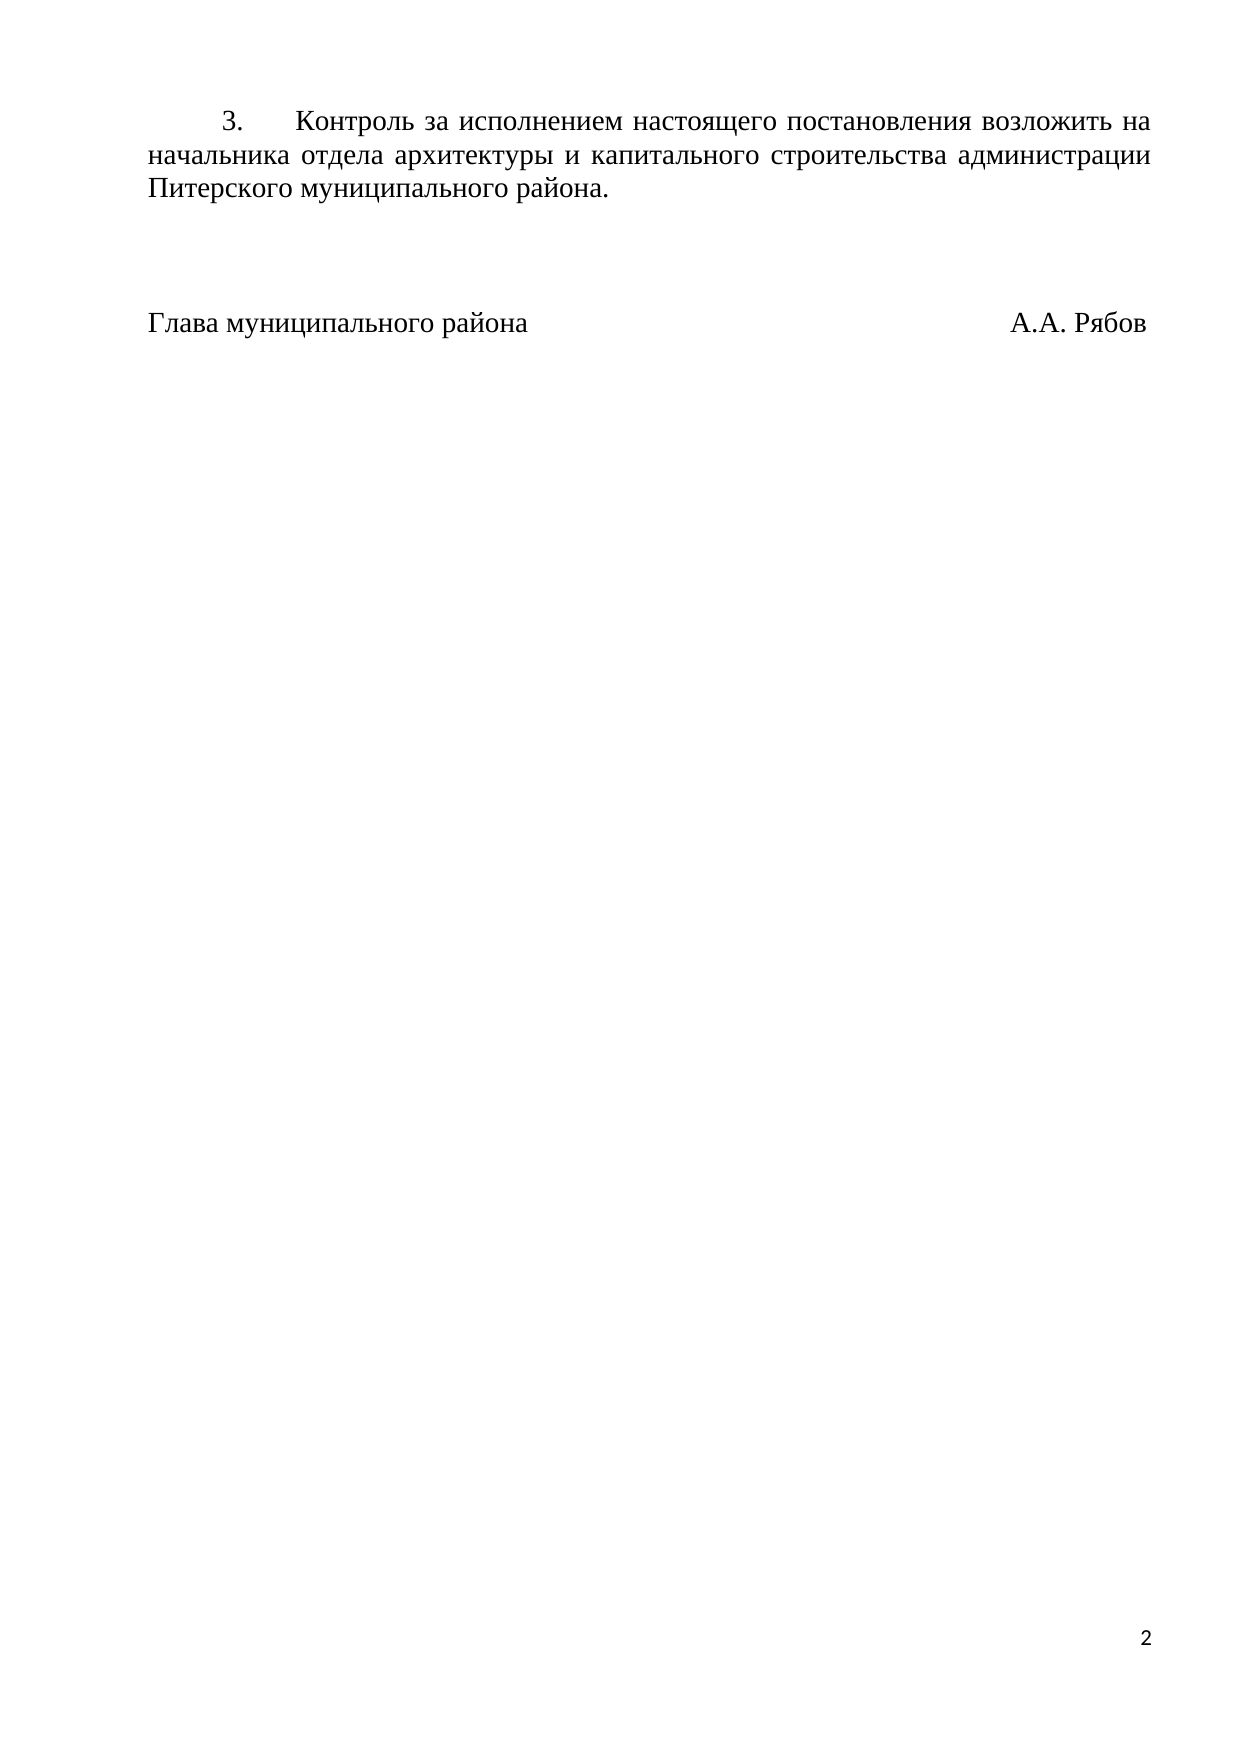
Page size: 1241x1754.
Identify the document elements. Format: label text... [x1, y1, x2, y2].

list Контроль за исполнением настоящего постановления возложить на начальника отдела архитектуры и капитального строительства администрации Питерского муниципального района. [148, 103, 1152, 204]
text Глава муниципального района А.А. Рябов [148, 305, 1152, 338]
